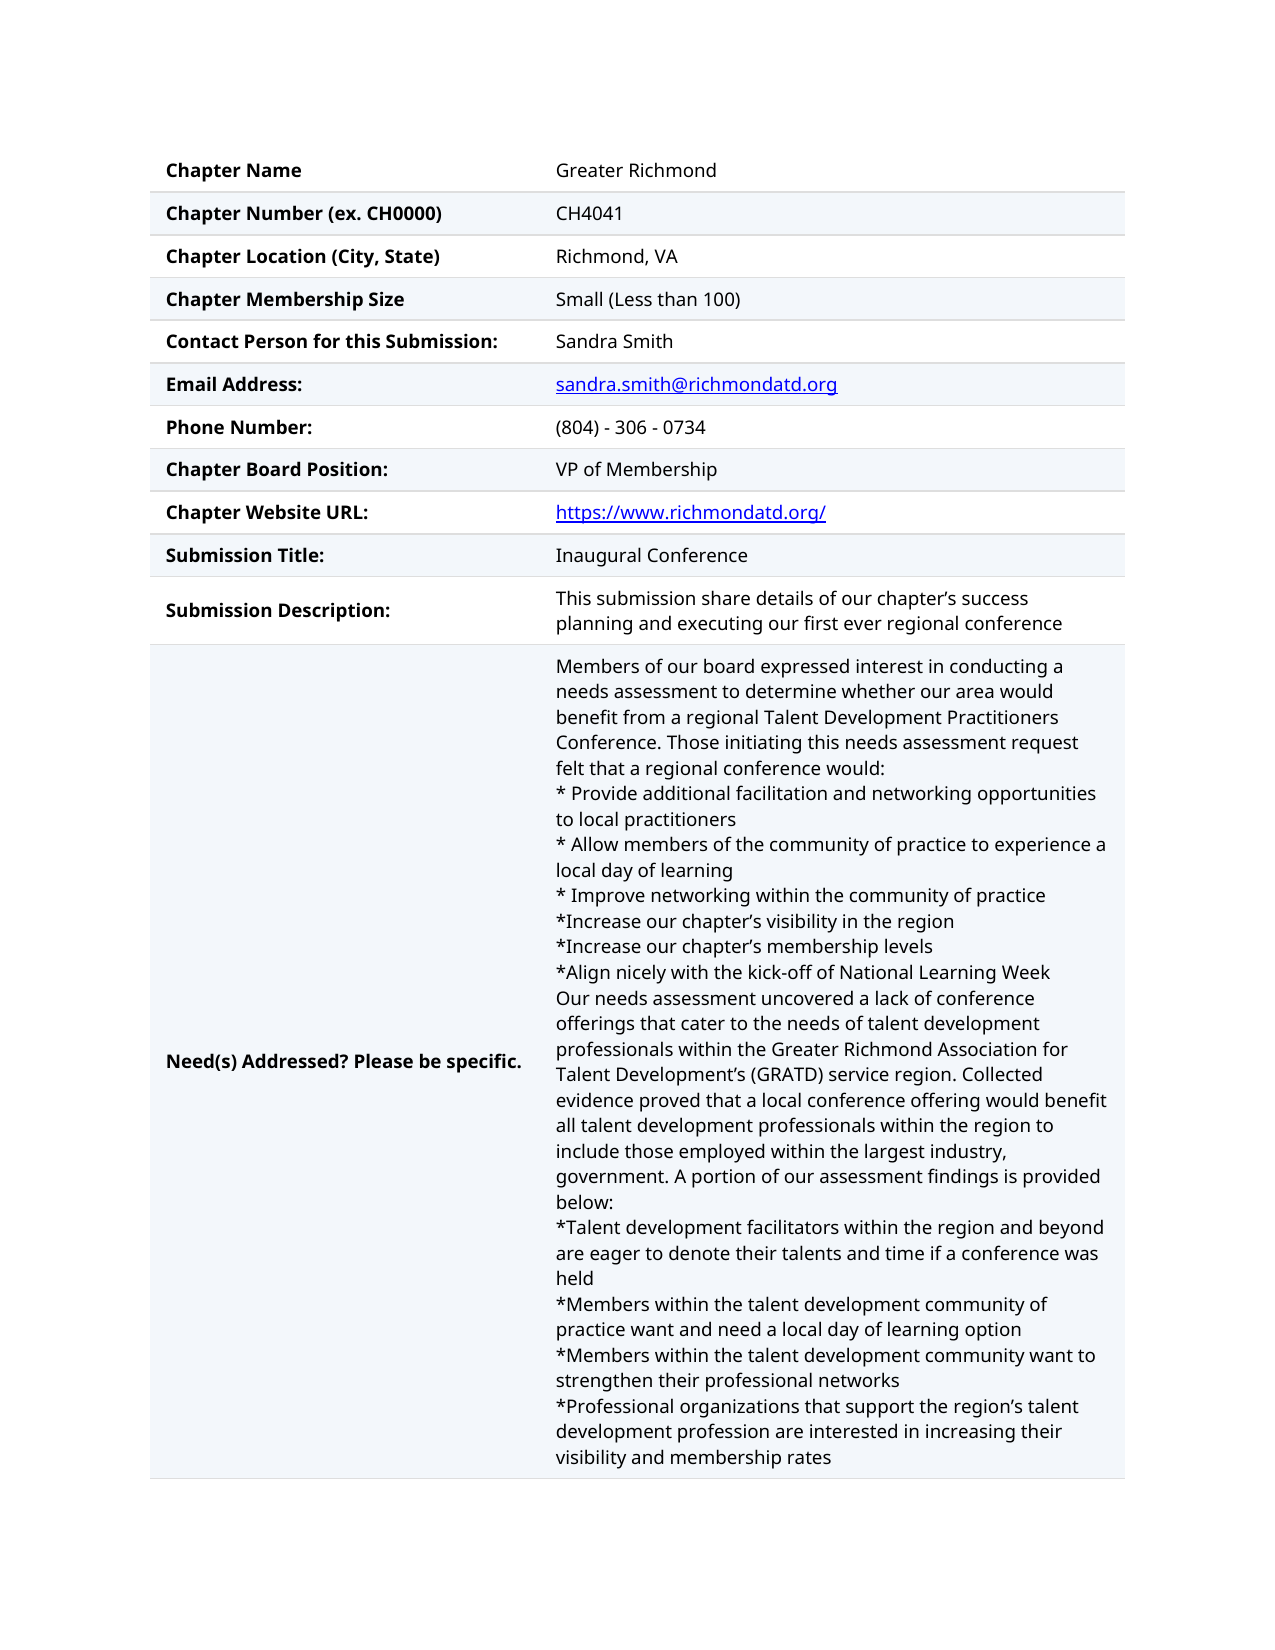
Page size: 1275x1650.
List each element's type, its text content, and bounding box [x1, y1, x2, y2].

table_cell Richmond, VA [540, 236, 1125, 277]
table_header Greater Richmond [540, 150, 1125, 191]
table_header Chapter Name [150, 150, 540, 191]
table_cell Small (Less than 100) [540, 278, 1125, 319]
table_cell sandra.smith@richmondatd.org [540, 364, 1125, 405]
table_cell Phone Number: [150, 406, 540, 447]
table_cell Chapter Number (ex. CH0000) [150, 193, 540, 234]
table_cell VP of Membership [540, 449, 1125, 490]
table_cell Chapter Board Position: [150, 449, 540, 490]
table_cell CH4041 [540, 193, 1125, 234]
table_cell This submission share details of our chapter’s success planning and executing our first ever regional conference [540, 577, 1125, 644]
table_cell Chapter Website URL: [150, 492, 540, 533]
table_cell Submission Title: [150, 535, 540, 576]
table_cell Members of our board expressed interest in conducting a needs assessment to determine whether our area would benefit from a regional Talent Development Practitioners Conference. Those initiating this needs assessment request felt that a regional conference would: * Provide additional facilitation and networking opportunities to local practitioners * Allow members of the community of practice to experience a local day of learning * Improve networking within the community of practice *Increase our chapter’s visibility in the region *Increase our chapter’s membership levels *Align nicely with the kick-off of National Learning Week Our needs assessment uncovered a lack of conference offerings that cater to the needs of talent development professionals within the Greater Richmond Association for Talent Development’s (GRATD) service region. Collected evidence proved that a local conference offering would benefit all talent development professionals within the region to include those employed within the largest industry, government. A portion of our assessment findings is provided below: *Talent development facilitators within the region and beyond are eager to denote their talents and time if a conference was held *Members within the talent development community of practice want and need a local day of learning option *Members within the talent development community want to strengthen their professional networks *Professional organizations that support the region’s talent development profession are interested in increasing their visibility and membership rates [540, 645, 1125, 1478]
table_cell Need(s) Addressed? Please be specific. [150, 645, 540, 1478]
table_cell Sandra Smith [540, 321, 1125, 362]
table_cell Submission Description: [150, 577, 540, 644]
table_cell Chapter Membership Size [150, 278, 540, 319]
table_cell Email Address: [150, 364, 540, 405]
table_cell https://www.richmondatd.org/ [540, 492, 1125, 533]
table_cell Chapter Location (City, State) [150, 236, 540, 277]
table_cell (804) - 306 - 0734 [540, 406, 1125, 447]
table_cell Inaugural Conference [540, 535, 1125, 576]
table_cell Contact Person for this Submission: [150, 321, 540, 362]
